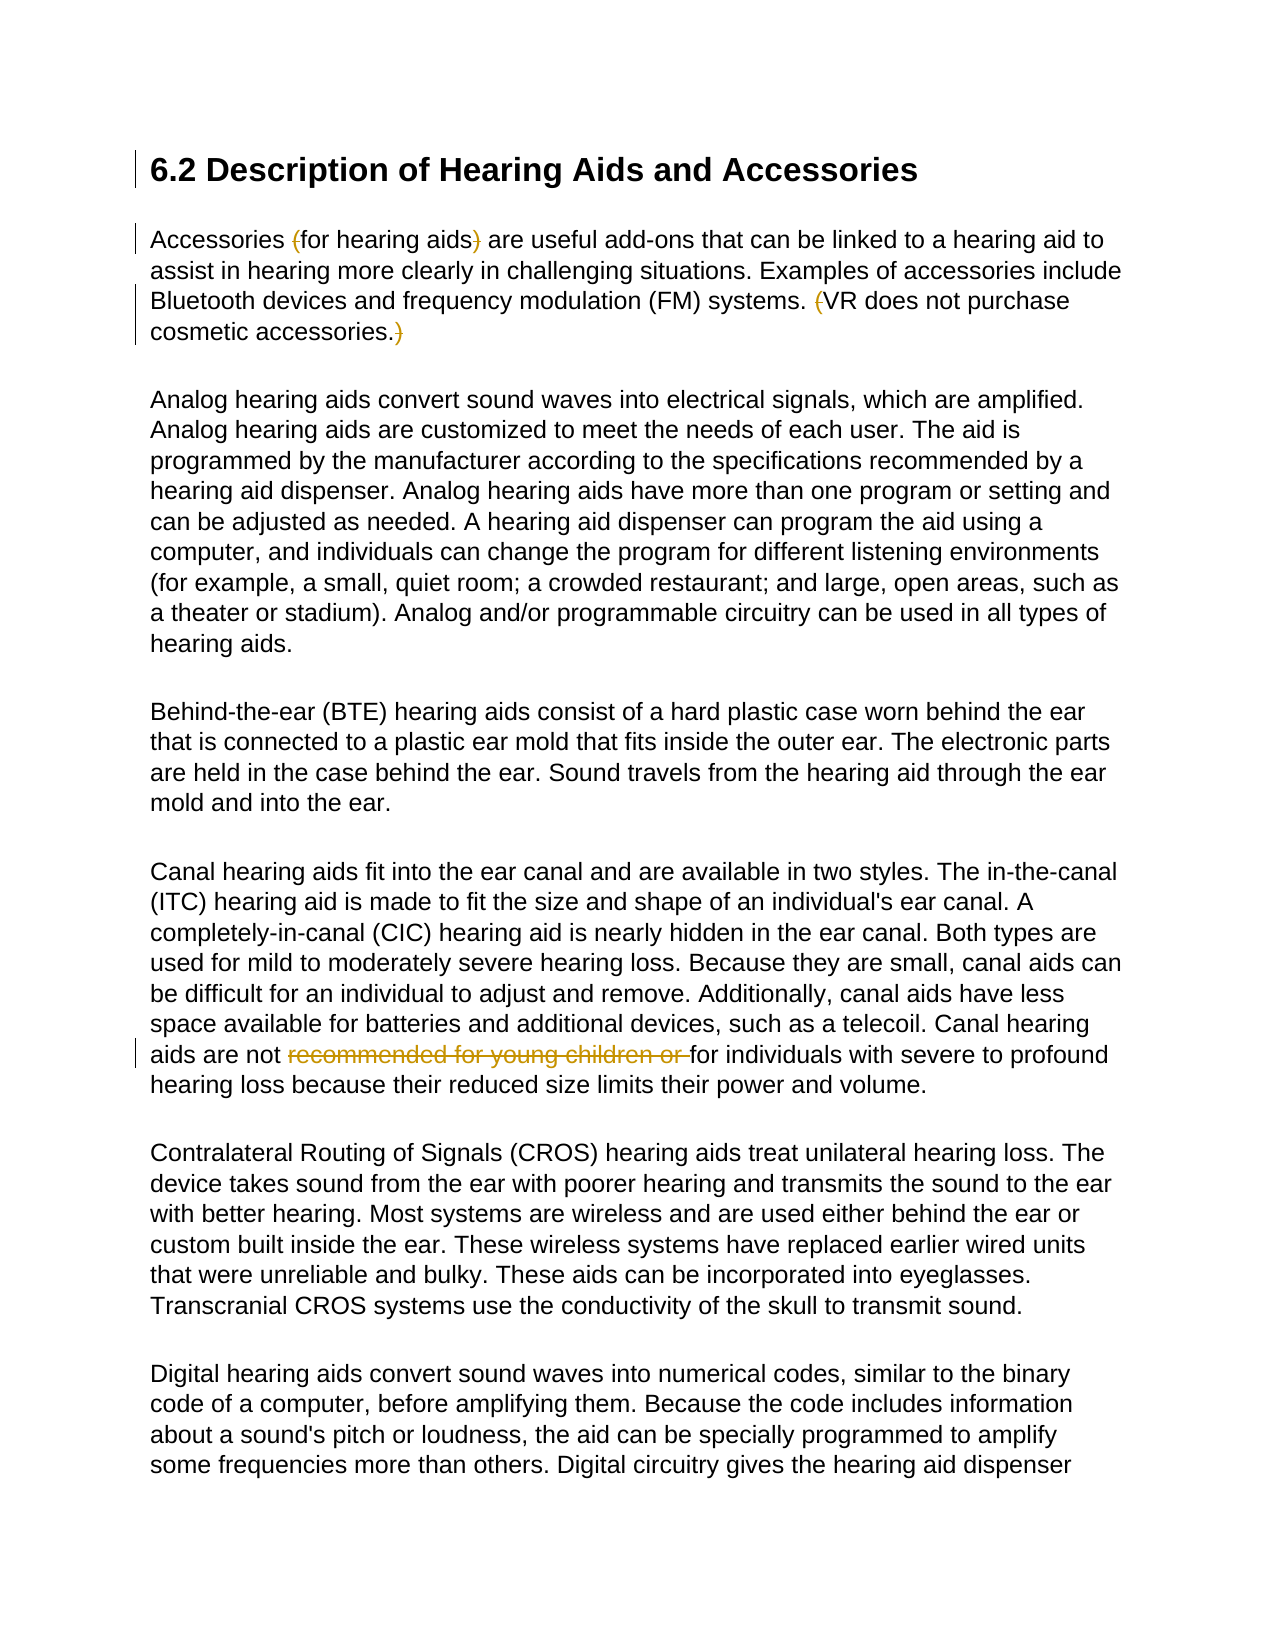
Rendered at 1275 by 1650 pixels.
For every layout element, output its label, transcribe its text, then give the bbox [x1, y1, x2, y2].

text Analog hearing aids convert sound waves into electrical signals, which are amplified. Analog hearing aids are customized to meet the needs of each user. The aid is programmed by the manufacturer according to the specifications recommended by a hearing aid dispenser. Analog hearing aids have more than one program or setting and can be adjusted as needed. A hearing aid dispenser can program the aid using a computer, and individuals can change the program for different listening environments (for example, a small, quiet room; a crowded restaurant; and large, open areas, such as a theater or stadium). Analog and/or programmable circuitry can be used in all types of hearing aids. [150, 383, 1125, 658]
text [150, 1357, 1125, 1479]
text Contralateral Routing of Signals (CROS) hearing aids treat unilateral hearing loss. The device takes sound from the ear with poorer hearing and transmits the sound to the ear with better hearing. Most systems are wireless and are used either behind the ear or custom built inside the ear. These wireless systems have replaced earlier wired units that were unreliable and bulky. These aids can be incorporated into eyeglasses. Transcranial CROS systems use the conductivity of the skull to transmit sound. [150, 1136, 1125, 1319]
text Behind-the-ear (BTE) hearing aids consist of a hard plastic case worn behind the ear that is connected to a plastic ear mold that fits inside the outer ear. The electronic parts are held in the case behind the ear. Sound travels from the hearing aid through the ear mold and into the ear. [150, 695, 1125, 817]
text Canal hearing aids fit into the ear canal and are available in two styles. The in-the-canal (ITC) hearing aid is made to fit the size and shape of an individual's ear canal. A completely-in-canal (CIC) hearing aid is nearly hidden in the ear canal. Both types are used for mild to moderately severe hearing loss. Because they are small, canal aids can be difficult for an individual to adjust and remove. Additionally, canal aids have less space available for batteries and additional devices, such as a telecoil. Canal hearing aids are not for individuals with severe to profound hearing loss because their reduced size limits their power and volume. [150, 855, 1125, 1099]
subtitle 6.2 Description of Hearing Aids and Accessories [150, 150, 1125, 188]
text Accessories for hearing aids are useful add-ons that can be linked to a hearing aid to assist in hearing more clearly in challenging situations. Examples of accessories include Bluetooth devices and frequency modulation (FM) systems. VR does not purchase cosmetic accessories. [150, 223, 1125, 345]
